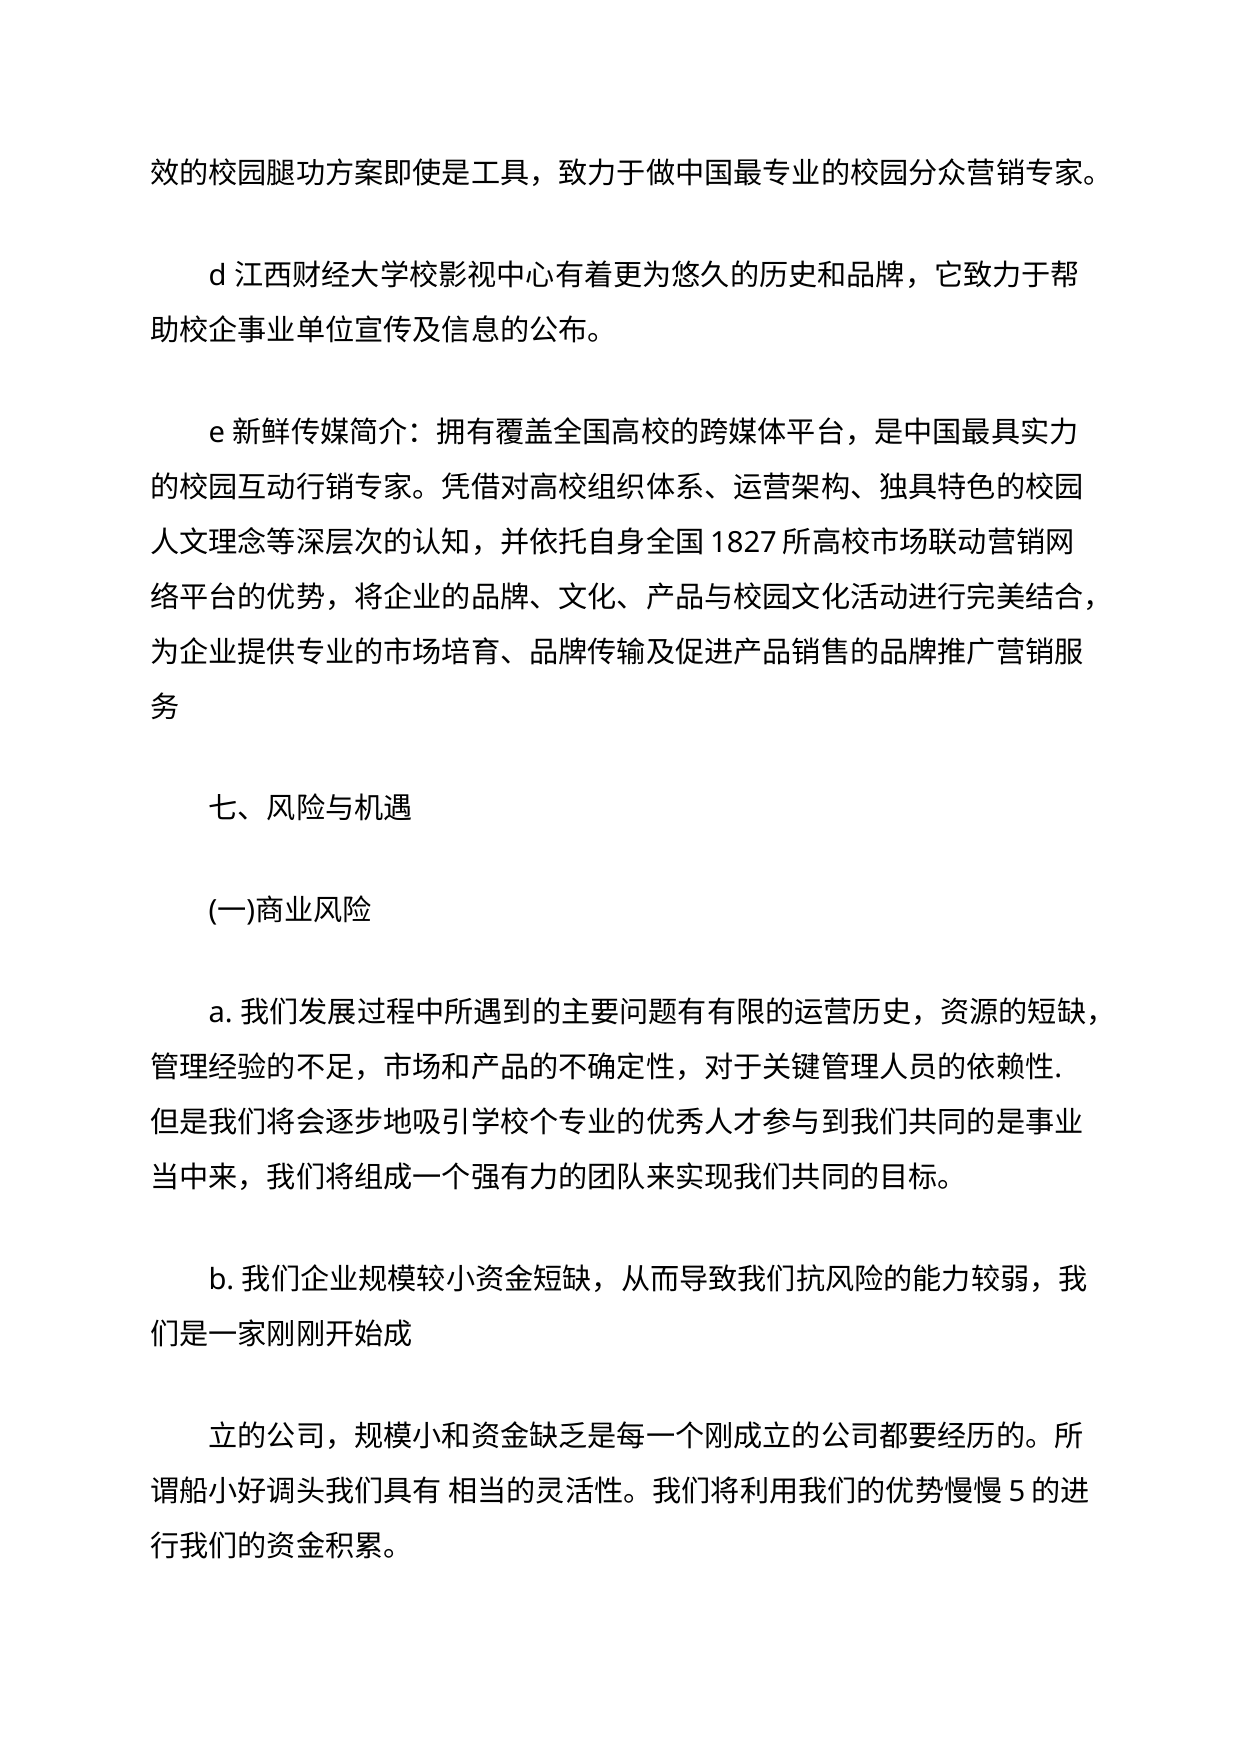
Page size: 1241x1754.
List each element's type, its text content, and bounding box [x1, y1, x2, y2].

text a. 我们发展过程中所遇到的主要问题有有限的运营历史，资源的短缺，管理经验的不足，市场和产品的不确定性，对于关键管理人员的依赖性.但是我们将会逐步地吸引学校个专业的优秀人才参与到我们共同的是事业当中来，我们将组成一个强有力的团队来实现我们共同的目标。 [150, 989, 1090, 1196]
text (一)商业风险 [150, 887, 1090, 929]
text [150, 150, 1090, 192]
text d 江西财经大学校影视中心有着更为悠久的历史和品牌，它致力于帮助校企事业单位宣传及信息的公布。 [150, 252, 1090, 349]
text 立的公司，规模小和资金缺乏是每一个刚成立的公司都要经历的。所谓船小好调头我们具有 相当的灵活性。我们将利用我们的优势慢慢5的进行我们的资金积累。 [150, 1412, 1090, 1564]
text e 新鲜传媒简介：拥有覆盖全国高校的跨媒体平台，是中国最具实力的校园互动行销专家。凭借对高校组织体系、运营架构、独具特色的校园人文理念等深层次的认知，并依托自身全国1827所高校市场联动营销网络平台的优势，将企业的品牌、文化、产品与校园文化活动进行完美结合，为企业提供专业的市场培育、品牌传输及促进产品销售的品牌推广营销服务 [150, 408, 1090, 726]
text 七、风险与机遇 [150, 785, 1090, 827]
text b. 我们企业规模较小资金短缺，从而导致我们抗风险的能力较弱，我们是一家刚刚开始成 [150, 1255, 1090, 1353]
